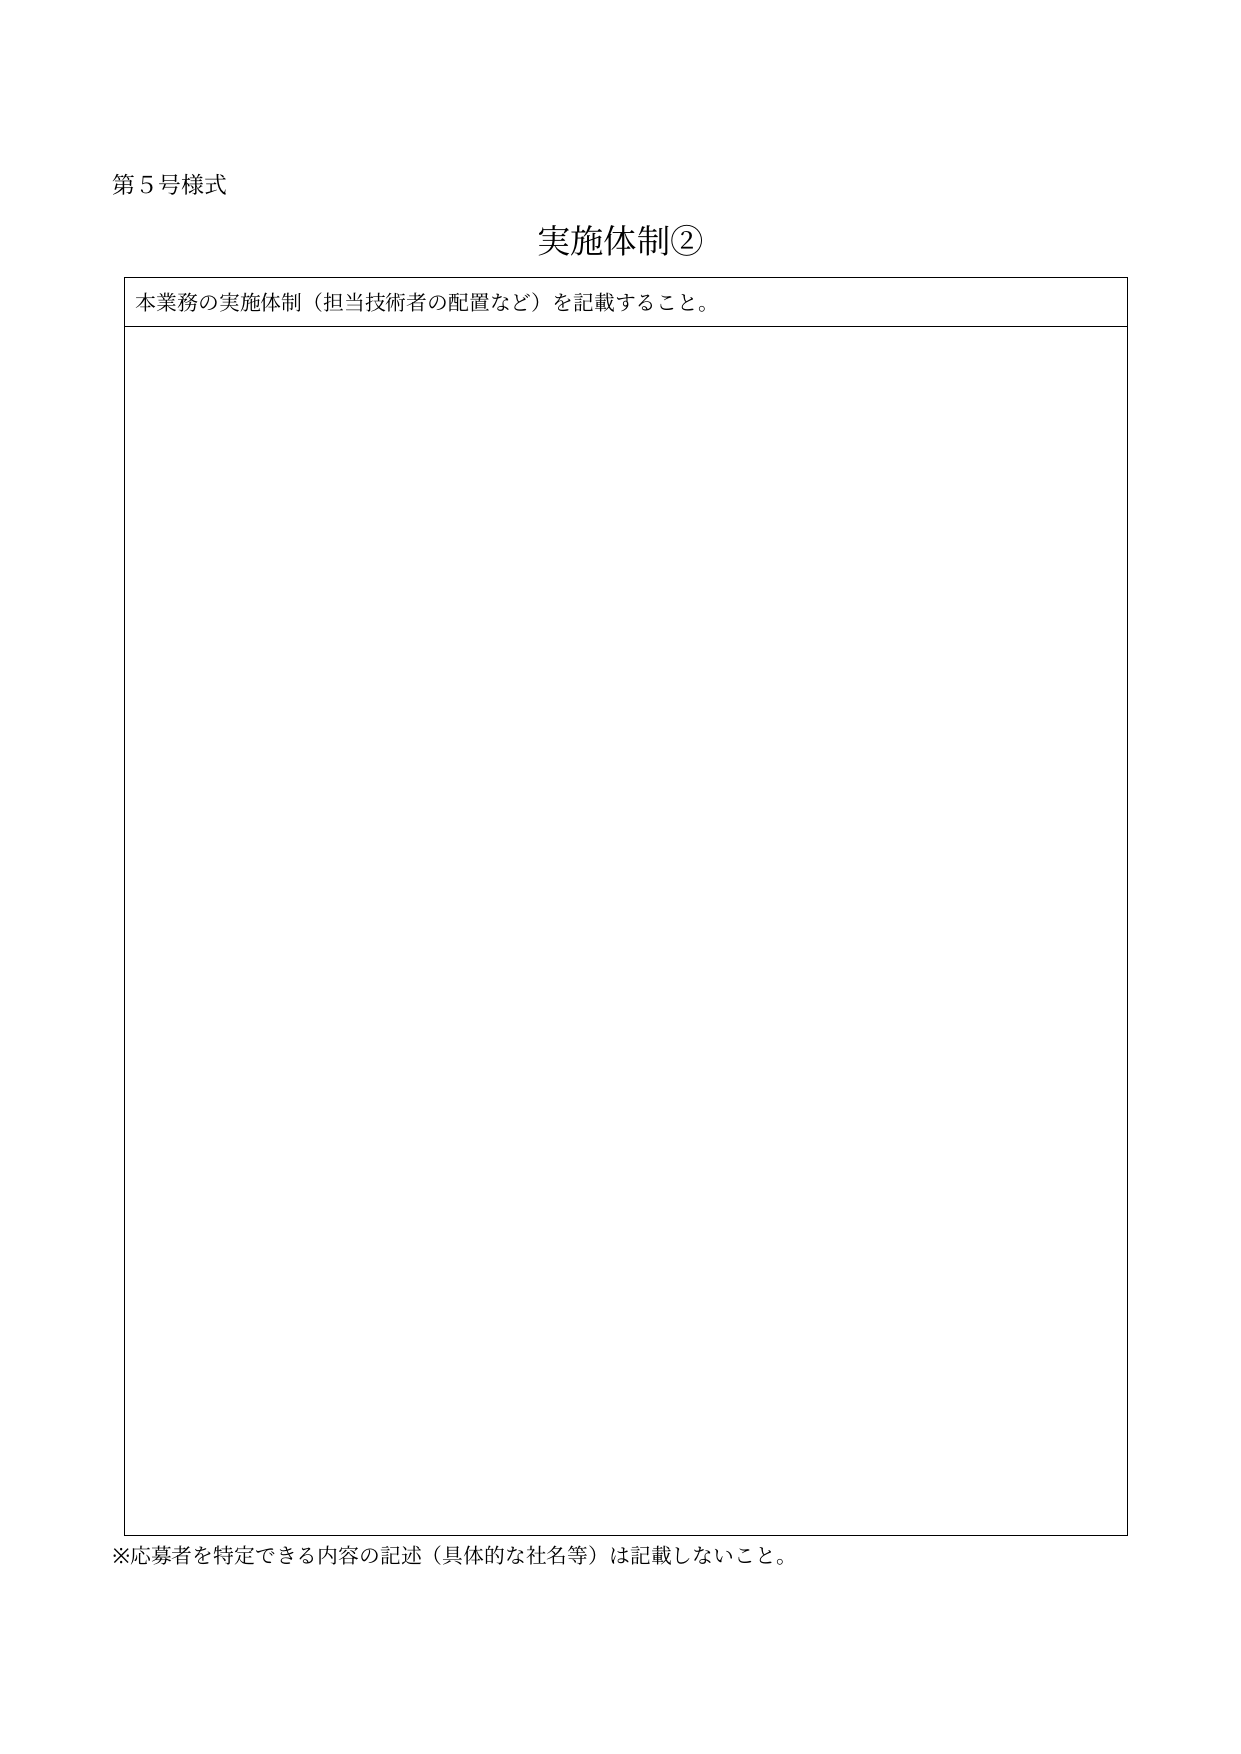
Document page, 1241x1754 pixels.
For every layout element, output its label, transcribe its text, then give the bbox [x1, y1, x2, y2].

text ※応募者を特定できる内容の記述（具体的な社名等）は記載しないこと。 [112, 1536, 1086, 1573]
text 実施体制② [112, 202, 1128, 277]
table_cell [125, 327, 1127, 1534]
text 第５号様式 [112, 164, 1128, 202]
table_header 本業務の実施体制（担当技術者の配置など）を記載すること。 [125, 278, 1127, 326]
